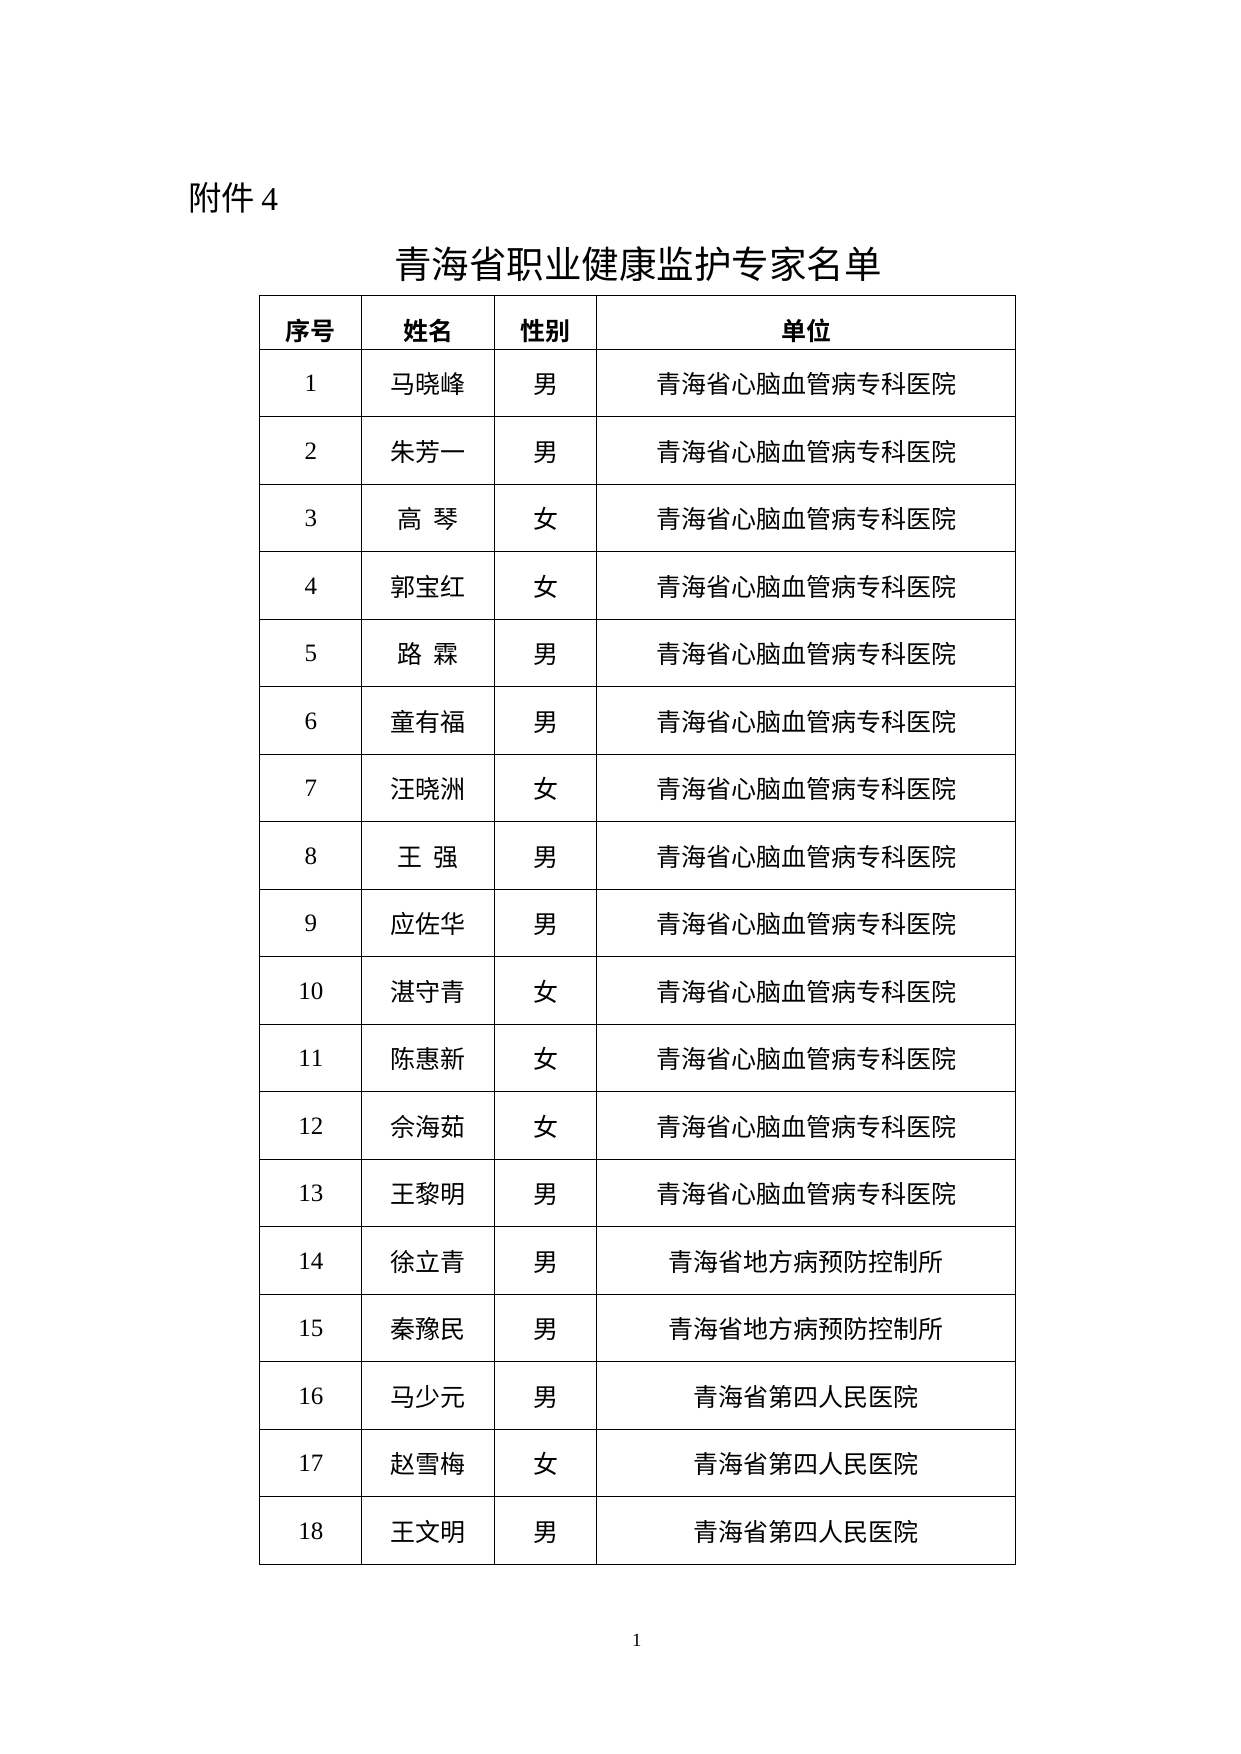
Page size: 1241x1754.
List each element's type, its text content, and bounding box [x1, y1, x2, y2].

table_cell 男 [495, 1160, 596, 1226]
table_cell 青海省第四人民医院 [597, 1362, 1015, 1428]
table_cell 男 [495, 1227, 596, 1293]
table_cell 男 [495, 1497, 596, 1563]
table_cell 王文明 [362, 1497, 494, 1563]
table_cell 汪晓洲 [362, 755, 494, 821]
table_cell 青海省心脑血管病专科医院 [597, 417, 1015, 483]
table_cell 秦豫民 [362, 1295, 494, 1361]
table_cell 男 [495, 417, 596, 483]
table_cell 湛守青 [362, 957, 494, 1023]
table_cell 王 强 [362, 822, 494, 888]
table_cell 赵雪梅 [362, 1430, 494, 1496]
table_cell 8 [260, 822, 361, 888]
table_cell 徐立青 [362, 1227, 494, 1293]
table_cell 青海省心脑血管病专科医院 [597, 552, 1015, 618]
table_cell 王黎明 [362, 1160, 494, 1226]
table_cell 青海省心脑血管病专科医院 [597, 350, 1015, 416]
table_cell 青海省心脑血管病专科医院 [597, 755, 1015, 821]
table_cell 青海省第四人民医院 [597, 1497, 1015, 1563]
table_cell 青海省心脑血管病专科医院 [597, 822, 1015, 888]
table_cell 15 [260, 1295, 361, 1361]
table_cell 青海省心脑血管病专科医院 [597, 1092, 1015, 1158]
text 青海省职业健康监护专家名单 [188, 229, 1087, 295]
table_cell 男 [495, 620, 596, 686]
table_cell 4 [260, 552, 361, 618]
table_cell 2 [260, 417, 361, 483]
table_cell 3 [260, 485, 361, 551]
table_cell 朱芳一 [362, 417, 494, 483]
table_cell 女 [495, 957, 596, 1023]
table_cell 佘海茹 [362, 1092, 494, 1158]
table_cell 16 [260, 1362, 361, 1428]
table_cell 郭宝红 [362, 552, 494, 618]
table_cell 青海省心脑血管病专科医院 [597, 1160, 1015, 1226]
table_cell 18 [260, 1497, 361, 1563]
table_cell 应佐华 [362, 890, 494, 956]
table_cell 10 [260, 957, 361, 1023]
table_cell 路 霖 [362, 620, 494, 686]
table_cell 青海省第四人民医院 [597, 1430, 1015, 1496]
table_cell 7 [260, 755, 361, 821]
table_header 性别 [495, 296, 596, 348]
table_cell 女 [495, 1092, 596, 1158]
table_cell 6 [260, 687, 361, 753]
table_cell 男 [495, 890, 596, 956]
table_cell 12 [260, 1092, 361, 1158]
table_cell 男 [495, 687, 596, 753]
table_cell 男 [495, 350, 596, 416]
table_cell 男 [495, 822, 596, 888]
table_cell 女 [495, 755, 596, 821]
table_cell 1 [260, 350, 361, 416]
table_cell 青海省心脑血管病专科医院 [597, 620, 1015, 686]
table_header 单位 [597, 296, 1015, 348]
table_cell 女 [495, 1430, 596, 1496]
table_cell 17 [260, 1430, 361, 1496]
table_cell 13 [260, 1160, 361, 1226]
table_cell 马晓峰 [362, 350, 494, 416]
table_cell 青海省心脑血管病专科医院 [597, 1025, 1015, 1091]
table_cell 9 [260, 890, 361, 956]
table_cell 陈惠新 [362, 1025, 494, 1091]
table_cell 14 [260, 1227, 361, 1293]
table_cell 女 [495, 485, 596, 551]
table_cell 男 [495, 1295, 596, 1361]
text 附件4 [188, 162, 1087, 229]
table_cell 青海省心脑血管病专科医院 [597, 485, 1015, 551]
table_cell 马少元 [362, 1362, 494, 1428]
table_cell 童有福 [362, 687, 494, 753]
table_cell 男 [495, 1362, 596, 1428]
table_cell 青海省地方病预防控制所 [597, 1295, 1015, 1361]
table_cell 11 [260, 1025, 361, 1091]
table_header 序号 [260, 296, 361, 348]
table_cell 青海省心脑血管病专科医院 [597, 687, 1015, 753]
table_cell 青海省心脑血管病专科医院 [597, 890, 1015, 956]
table_cell 青海省心脑血管病专科医院 [597, 957, 1015, 1023]
table_header 姓名 [362, 296, 494, 348]
table_cell 高 琴 [362, 485, 494, 551]
table_cell 女 [495, 1025, 596, 1091]
table_cell 女 [495, 552, 596, 618]
table_cell 5 [260, 620, 361, 686]
table_cell 青海省地方病预防控制所 [597, 1227, 1015, 1293]
